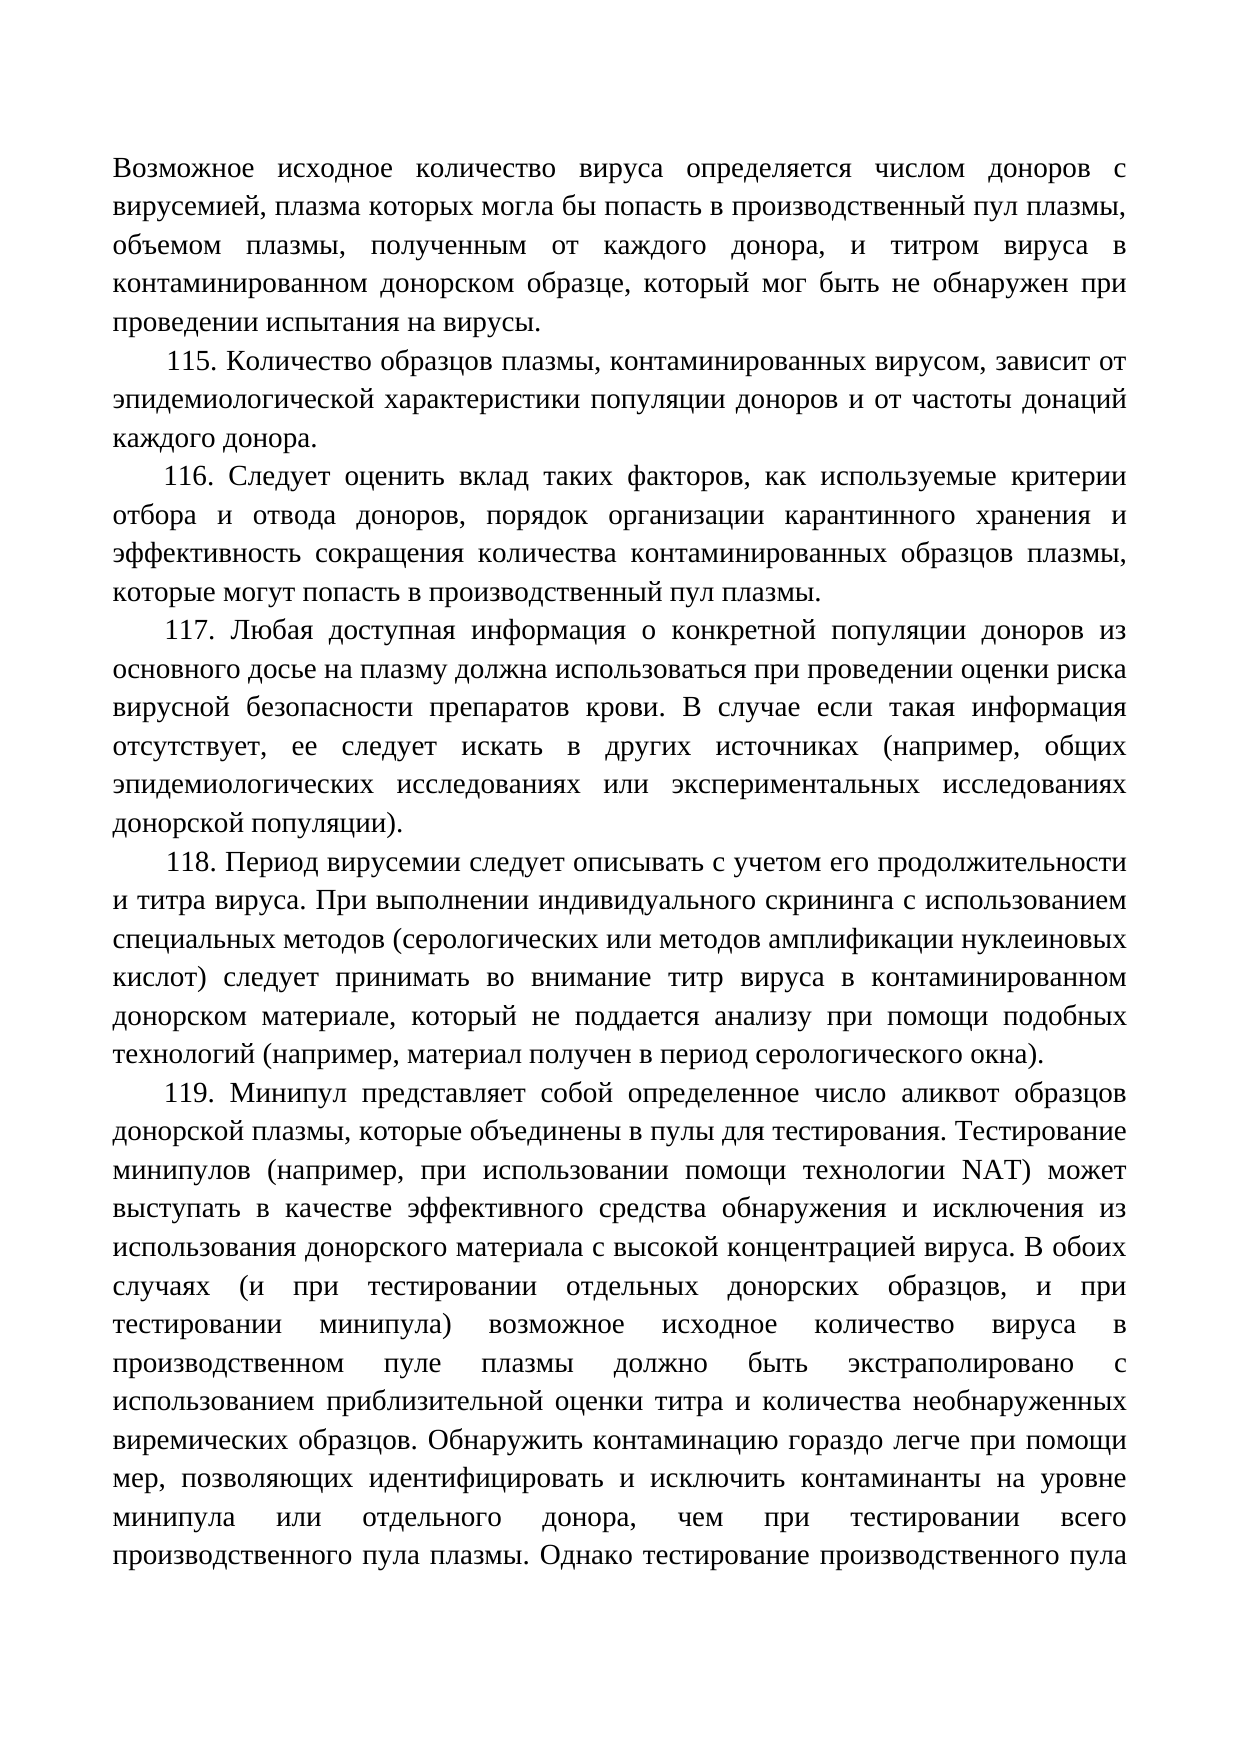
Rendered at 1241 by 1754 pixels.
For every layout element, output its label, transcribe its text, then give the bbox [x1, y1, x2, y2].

text 115. Количество образцов плазмы, контаминированных вирусом, зависит от эпидемиологической характеристики популяции доноров и от частоты донаций каждого донора. [112, 343, 1128, 453]
text 118. Период вирусемии следует описывать с учетом его продолжительности и титра вируса. При выполнении индивидуального скрининга с использованием специальных методов (серологических или методов амплификации нуклеиновых кислот) следует принимать во внимание титр вируса в контаминированном донорском материале, который не поддается анализу при помощи подобных технологий (например, материал получен в период серологического окна). [112, 844, 1128, 1070]
text 116. Следует оценить вклад таких факторов, как используемые критерии отбора и отвода доноров, порядок организации карантинного хранения и эффективность сокращения количества контаминированных образцов плазмы, которые могут попасть в производственный пул плазмы. [112, 458, 1128, 607]
text 117. Любая доступная информация о конкретной популяции доноров из основного досье на плазму должна использоваться при проведении оценки риска вирусной безопасности препаратов крови. В случае если такая информация отсутствует, ее следует искать в других источниках (например, общих эпидемиологических исследованиях или экспериментальных исследованиях донорской популяции). [112, 612, 1128, 839]
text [112, 1075, 1128, 1571]
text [112, 150, 1128, 338]
